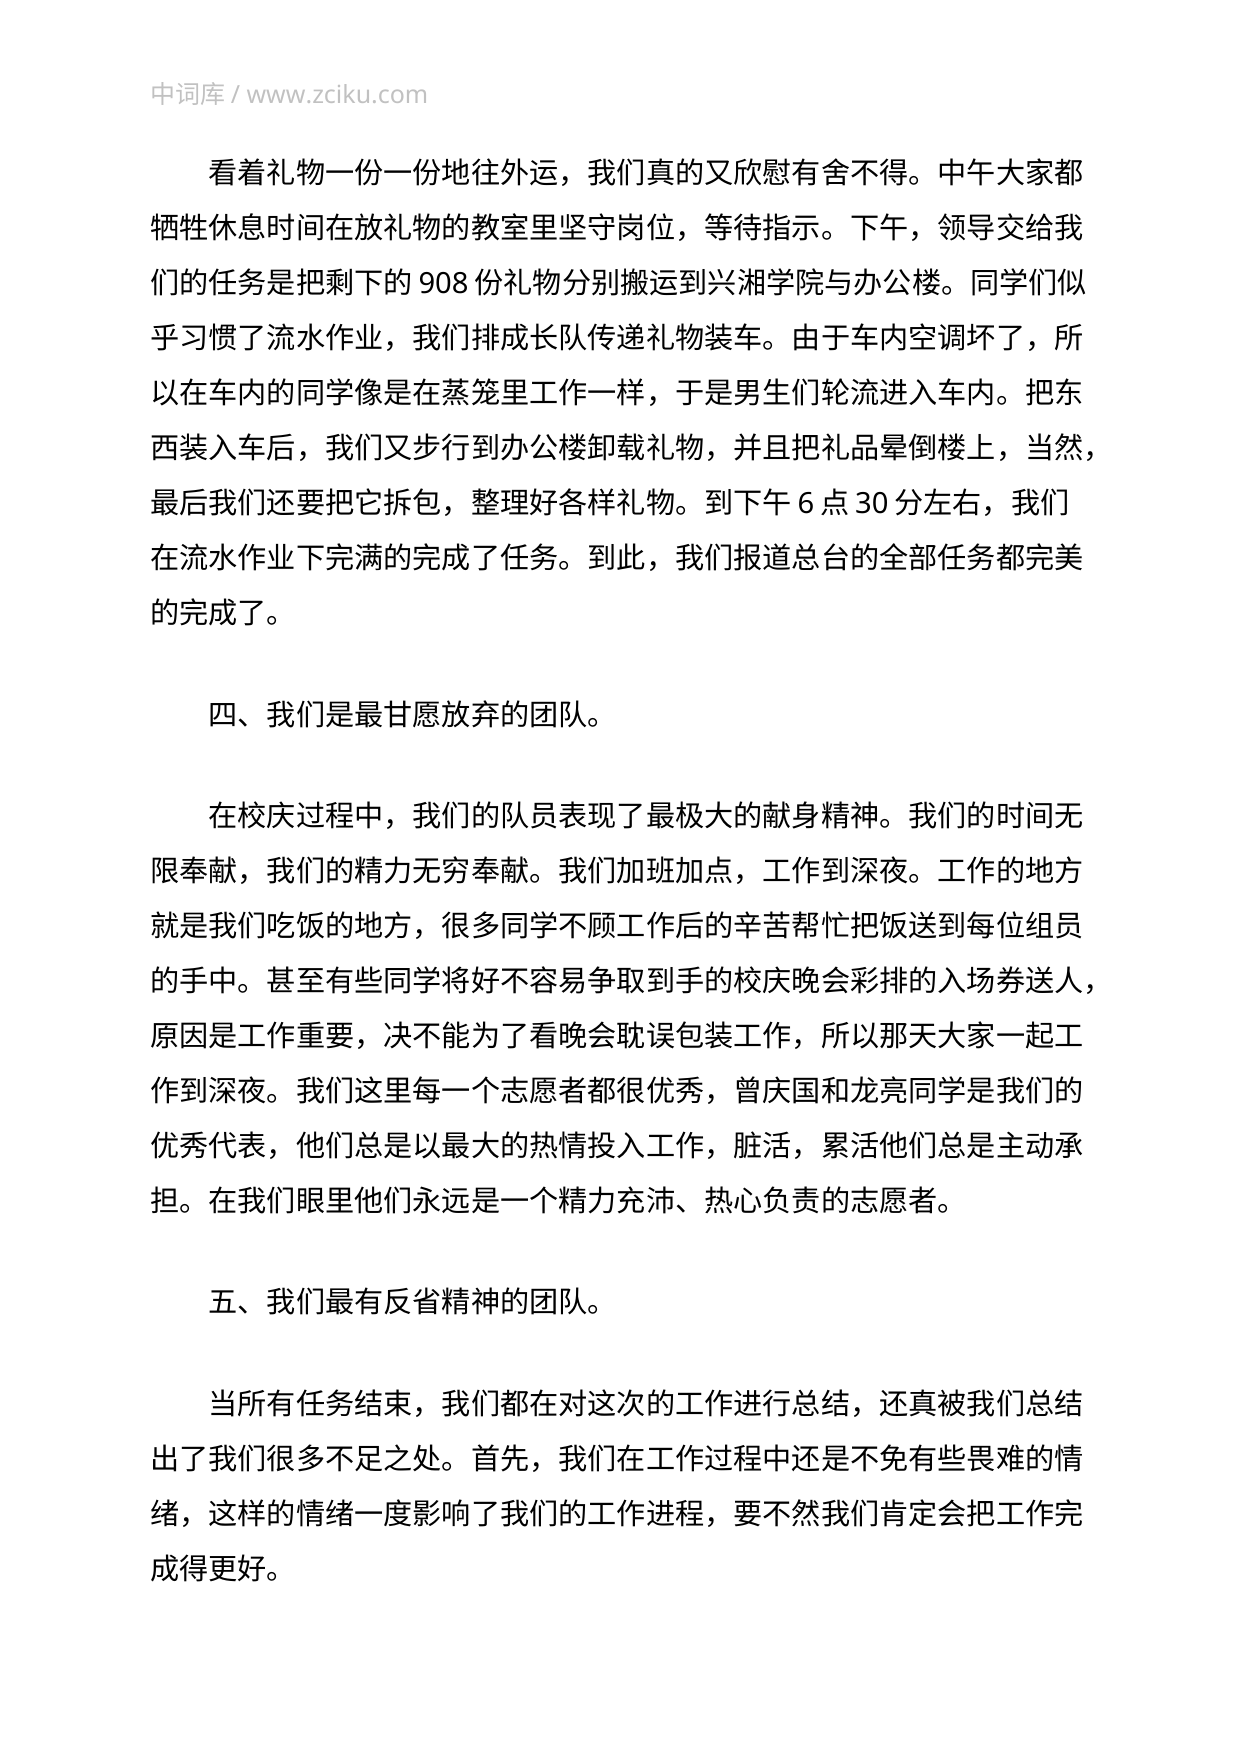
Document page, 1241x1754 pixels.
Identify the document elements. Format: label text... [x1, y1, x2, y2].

text 在校庆过程中，我们的队员表现了最极大的献身精神。我们的时间无限奉献，我们的精力无穷奉献。我们加班加点，工作到深夜。工作的地方就是我们吃饭的地方，很多同学不顾工作后的辛苦帮忙把饭送到每位组员的手中。甚至有些同学将好不容易争取到手的校庆晚会彩排的入场券送人，原因是工作重要，决不能为了看晚会耽误包装工作，所以那天大家一起工作到深夜。我们这里每一个志愿者都很优秀，曾庆国和龙亮同学是我们的优秀代表，他们总是以最大的热情投入工作，脏活，累活他们总是主动承担。在我们眼里他们永远是一个精力充沛、热心负责的志愿者。 [150, 793, 1090, 1219]
text 四、我们是最甘愿放弃的团队。 [150, 691, 1090, 733]
text 看着礼物一份一份地往外运，我们真的又欣慰有舍不得。中午大家都牺牲休息时间在放礼物的教室里坚守岗位，等待指示。下午，领导交给我们的任务是把剩下的908份礼物分别搬运到兴湘学院与办公楼。同学们似乎习惯了流水作业，我们排成长队传递礼物装车。由于车内空调坏了，所以在车内的同学像是在蒸笼里工作一样，于是男生们轮流进入车内。把东西装入车后，我们又步行到办公楼卸载礼物，并且把礼品晕倒楼上，当然，最后我们还要把它拆包，整理好各样礼物。到下午6点30分左右，我们在流水作业下完满的完成了任务。到此，我们报道总台的全部任务都完美的完成了。 [150, 150, 1090, 632]
text 当所有任务结束，我们都在对这次的工作进行总结，还真被我们总结出了我们很多不足之处。首先，我们在工作过程中还是不免有些畏难的情绪，这样的情绪一度影响了我们的工作进程，要不然我们肯定会把工作完成得更好。 [150, 1381, 1090, 1588]
text 五、我们最有反省精神的团队。 [150, 1279, 1090, 1321]
